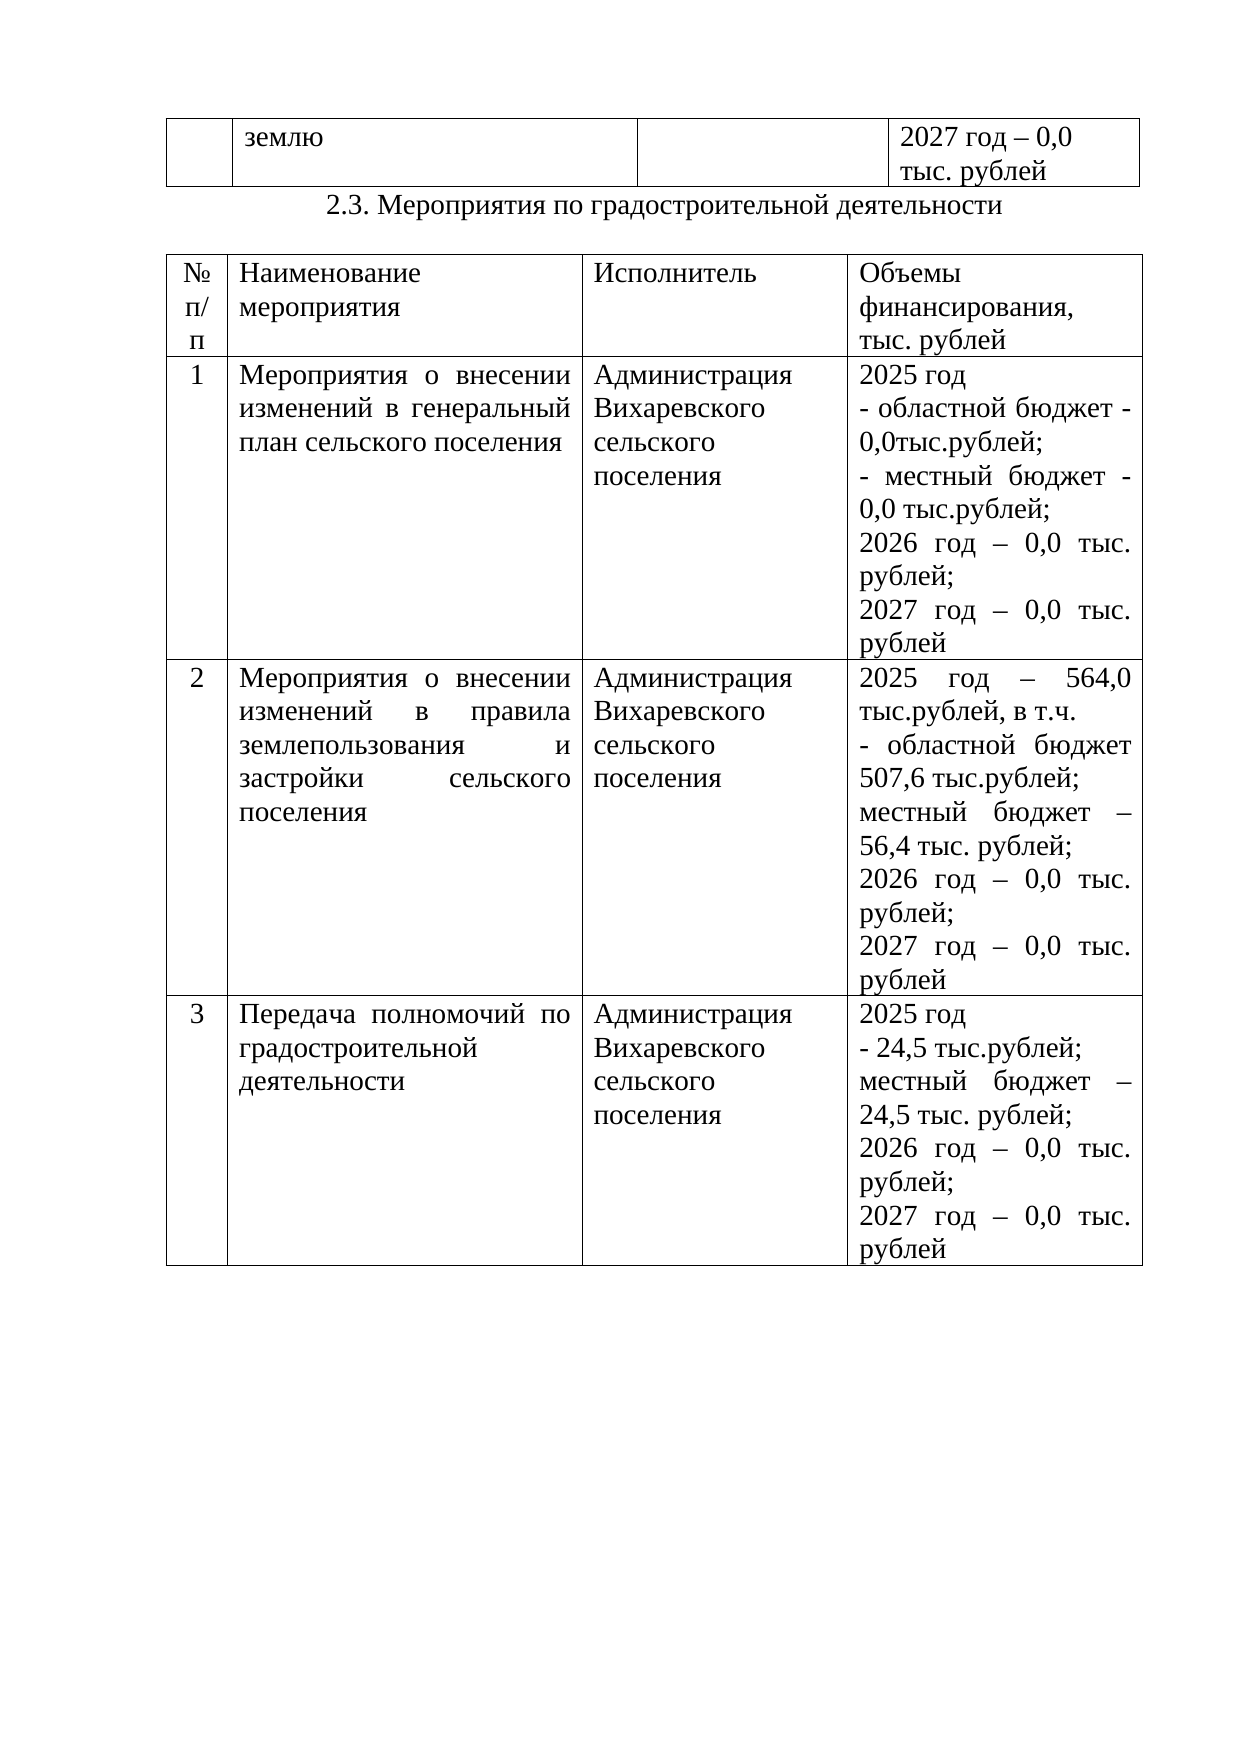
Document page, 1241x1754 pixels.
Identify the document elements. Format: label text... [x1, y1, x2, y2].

table_cell Мероприятия о внесении изменений в правила землепользования и застройки сельского поселения [228, 660, 582, 995]
table_header Объемы финансирования, тыс. рублей [848, 255, 1142, 356]
text 2.3. Мероприятия по градостроительной деятельности [177, 187, 1152, 221]
table_cell Передача полномочий по градостроительной деятельности [228, 996, 582, 1265]
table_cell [638, 119, 888, 186]
table_cell 2025 год – 564,0 тыс.рублей, в т.ч. - областной бюджет 507,6 тыс.рублей; местный бюджет – 56,4 тыс. рублей; 2026 год – 0,0 тыс. рублей; 2027 год – 0,0 тыс. рублей [848, 660, 1142, 995]
table_cell 1 [167, 357, 227, 659]
table_cell Мероприятия о внесении изменений в генеральный план сельского поселения [228, 357, 582, 659]
table_header Наименование мероприятия [228, 255, 582, 356]
table_cell 2 [167, 660, 227, 995]
table_cell 2025 год - 24,5 тыс.рублей; местный бюджет – 24,5 тыс. рублей; 2026 год – 0,0 тыс. рублей; 2027 год – 0,0 тыс. рублей [848, 996, 1142, 1265]
table_header № п/п [167, 255, 227, 356]
table_cell Администрация Вихаревского сельского поселения [583, 996, 847, 1265]
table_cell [889, 119, 1139, 186]
table_cell 2025 год - областной бюджет -0,0тыс.рублей; - местный бюджет -0,0 тыс.рублей; 2026 год – 0,0 тыс. рублей; 2027 год – 0,0 тыс. рублей [848, 357, 1142, 659]
table_cell Администрация Вихаревского сельского поселения [583, 357, 847, 659]
table_cell 7 [167, 119, 232, 186]
table_cell 3 [167, 996, 227, 1265]
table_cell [233, 119, 637, 186]
table_header Исполнитель [583, 255, 847, 356]
table_cell Администрация Вихаревского сельского поселения [583, 660, 847, 995]
